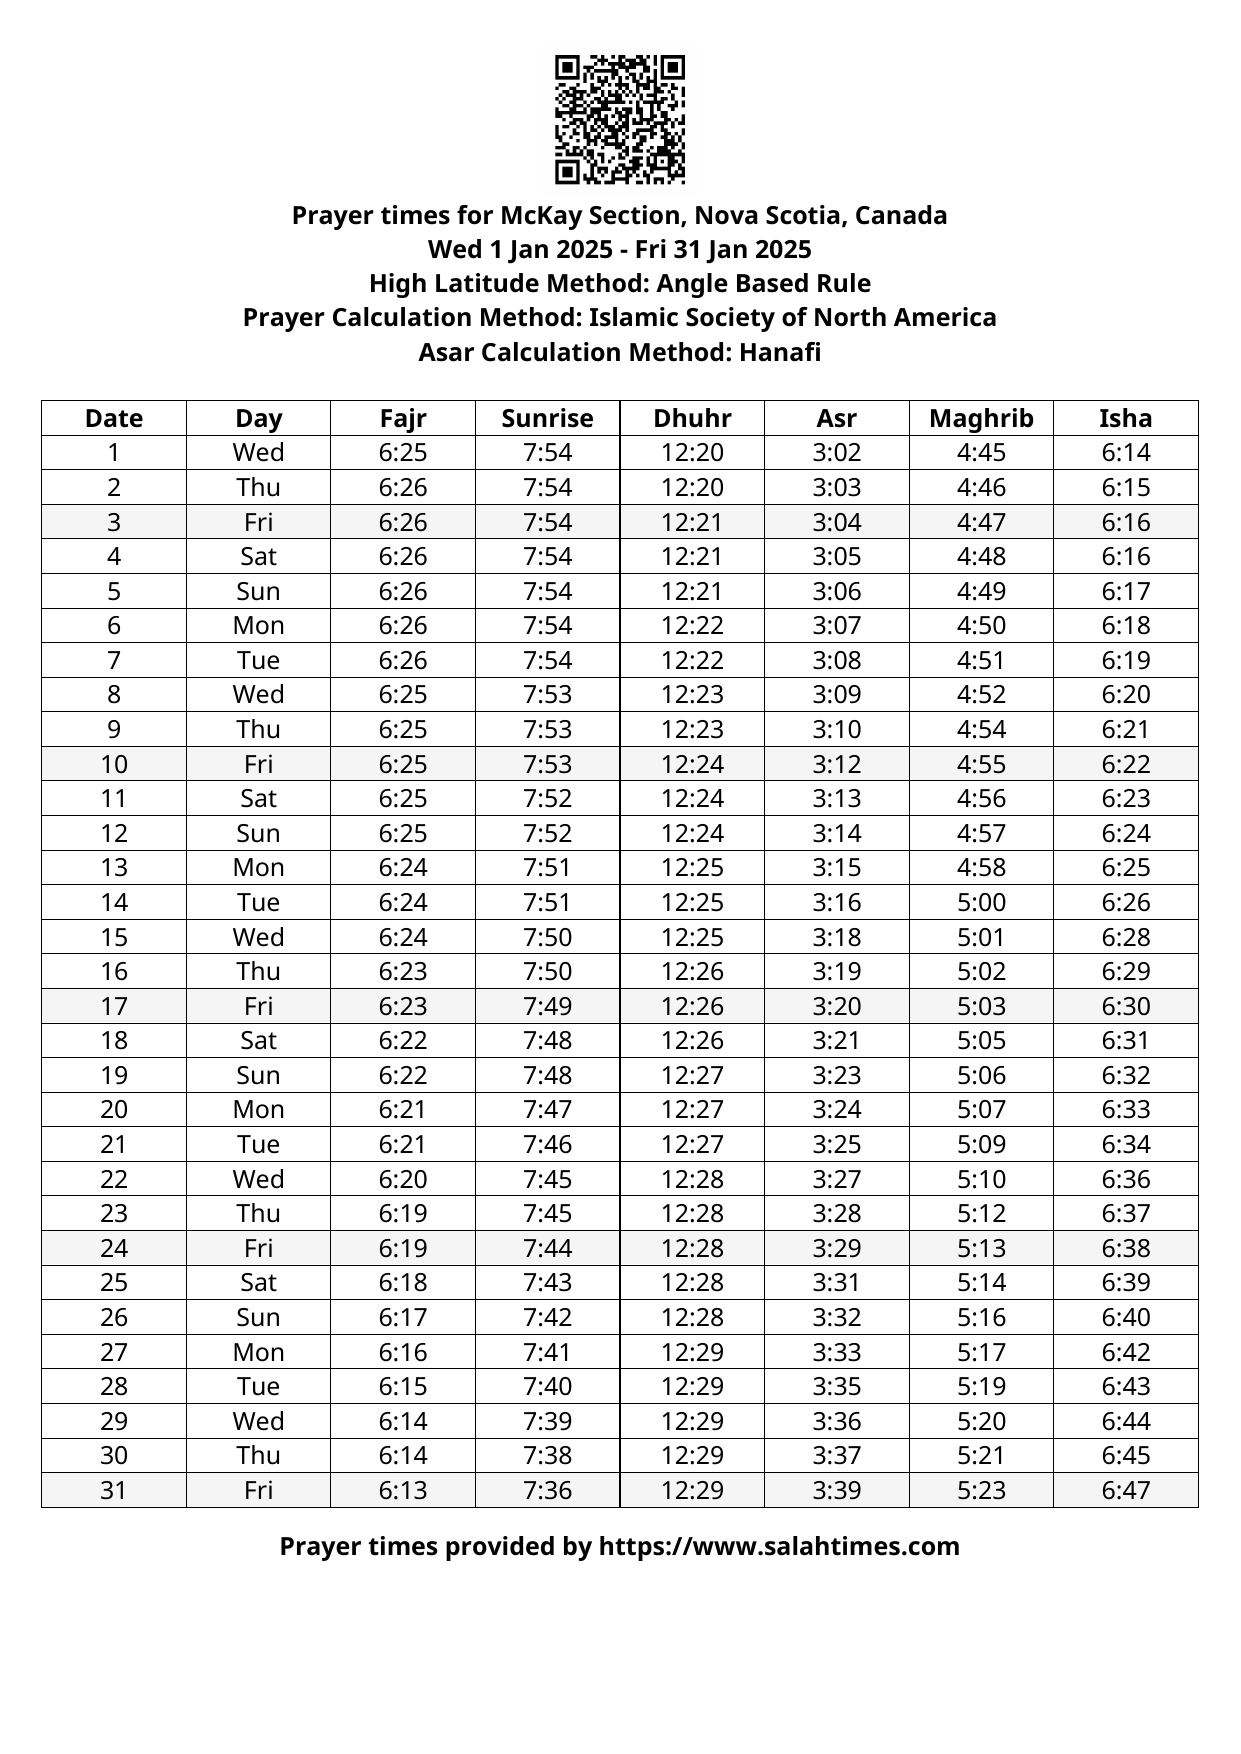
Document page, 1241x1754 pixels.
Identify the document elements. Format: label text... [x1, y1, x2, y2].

table_cell 6:24 [331, 851, 475, 884]
table_cell 6:16 [1054, 539, 1198, 573]
table_cell 7:53 [476, 712, 619, 746]
table_cell Thu [187, 712, 330, 746]
table_cell 12:20 [621, 470, 764, 504]
table_cell 5:14 [910, 1266, 1053, 1299]
table_cell 7:54 [476, 574, 619, 607]
table_cell Tue [187, 643, 330, 677]
table_cell 3:36 [765, 1404, 909, 1437]
table_cell Mon [187, 1335, 330, 1368]
table_cell 7:50 [476, 954, 619, 988]
table_cell 6:23 [331, 989, 475, 1022]
table_cell 5:12 [910, 1196, 1053, 1230]
table_cell 5:02 [910, 954, 1053, 988]
table_cell 12:28 [621, 1231, 764, 1264]
table_cell 6:16 [1054, 505, 1198, 538]
table_cell 5:00 [910, 885, 1053, 919]
table_cell 12:24 [621, 816, 764, 849]
table_cell 12:25 [621, 920, 764, 953]
table_cell 3:03 [765, 470, 909, 504]
table_cell 20 [42, 1093, 186, 1126]
table_cell 6:33 [1054, 1093, 1198, 1126]
table_cell Mon [187, 609, 330, 642]
table_cell 4:50 [910, 609, 1053, 642]
table_cell 7:54 [476, 470, 619, 504]
table_cell 7:38 [476, 1439, 619, 1472]
table_cell Tue [187, 885, 330, 919]
table_cell 3:33 [765, 1335, 909, 1368]
table_cell 7:50 [476, 920, 619, 953]
table_cell 15 [42, 920, 186, 953]
table_cell 4:51 [910, 643, 1053, 677]
table_cell 3:07 [765, 609, 909, 642]
table_cell 7:53 [476, 678, 619, 711]
table_cell 12:20 [621, 436, 764, 469]
table_cell 7:42 [476, 1300, 619, 1334]
table_cell 5:19 [910, 1369, 1053, 1403]
table_cell 7:51 [476, 885, 619, 919]
table_cell 6:14 [1054, 436, 1198, 469]
table_cell 6:26 [331, 505, 475, 538]
table_cell 23 [42, 1196, 186, 1230]
table_cell 12:21 [621, 539, 764, 573]
table_cell 5:21 [910, 1439, 1053, 1472]
table_cell 5:03 [910, 989, 1053, 1022]
table_cell 6:23 [1054, 781, 1198, 815]
table_cell Fri [187, 989, 330, 1022]
table_cell 6:25 [331, 747, 475, 780]
table_cell 5:09 [910, 1127, 1053, 1161]
table_cell Fri [187, 747, 330, 780]
table_cell 3:21 [765, 1024, 909, 1057]
table_cell 12:27 [621, 1093, 764, 1126]
table_cell 6:18 [331, 1266, 475, 1299]
table_cell Sun [187, 1058, 330, 1092]
table_cell 7:39 [476, 1404, 619, 1437]
table_header Isha [1054, 401, 1198, 434]
table_cell 6:25 [331, 678, 475, 711]
table_cell 3:12 [765, 747, 909, 780]
table_cell 3:23 [765, 1058, 909, 1092]
table_cell Fri [187, 1473, 330, 1507]
table_cell 6:24 [1054, 816, 1198, 849]
table_cell 12:28 [621, 1266, 764, 1299]
table_cell 6:26 [331, 574, 475, 607]
table_cell 6:17 [1054, 574, 1198, 607]
table_cell 6:30 [1054, 989, 1198, 1022]
table_cell 6:47 [1054, 1473, 1198, 1507]
table_header Maghrib [910, 401, 1053, 434]
table_cell 2 [42, 470, 186, 504]
table_cell 6:25 [1054, 851, 1198, 884]
table_cell 6:31 [1054, 1024, 1198, 1057]
table_cell Thu [187, 1439, 330, 1472]
table_cell 7:53 [476, 747, 619, 780]
table_cell 4:56 [910, 781, 1053, 815]
table_cell 3 [42, 505, 186, 538]
table_cell 4 [42, 539, 186, 573]
table_cell Fri [187, 1231, 330, 1264]
table_cell 26 [42, 1300, 186, 1334]
table_header Date [42, 401, 186, 434]
table_cell 12:28 [621, 1300, 764, 1334]
table_cell 12:29 [621, 1335, 764, 1368]
table_cell 4:47 [910, 505, 1053, 538]
table_cell Sun [187, 1300, 330, 1334]
table_cell 12:29 [621, 1369, 764, 1403]
table_cell 7:43 [476, 1266, 619, 1299]
table_cell 12:26 [621, 954, 764, 988]
table_cell 6:29 [1054, 954, 1198, 988]
table_cell 12:27 [621, 1058, 764, 1092]
table_cell Thu [187, 470, 330, 504]
table_cell 6:22 [1054, 747, 1198, 780]
table_cell 3:09 [765, 678, 909, 711]
table_cell 12:26 [621, 1024, 764, 1057]
text Prayer times provided by https://www.salahtimes.com [42, 1528, 1198, 1563]
text High Latitude Method: Angle Based Rule [42, 266, 1198, 300]
table_cell 6 [42, 609, 186, 642]
table_cell 6:25 [331, 816, 475, 849]
table_cell 6:38 [1054, 1231, 1198, 1264]
table_cell 12:23 [621, 678, 764, 711]
table_cell 6:19 [1054, 643, 1198, 677]
table_cell 12:21 [621, 505, 764, 538]
table_cell 9 [42, 712, 186, 746]
table_cell 7:45 [476, 1162, 619, 1195]
table_cell 3:32 [765, 1300, 909, 1334]
table_cell 3:02 [765, 436, 909, 469]
table_cell 6:42 [1054, 1335, 1198, 1368]
table_cell 31 [42, 1473, 186, 1507]
table_cell Wed [187, 436, 330, 469]
table_cell 3:08 [765, 643, 909, 677]
table_cell 6:24 [331, 920, 475, 953]
table_cell 3:35 [765, 1369, 909, 1403]
table_cell 3:19 [765, 954, 909, 988]
table_cell 5:10 [910, 1162, 1053, 1195]
table_cell Fri [187, 505, 330, 538]
table_cell 6:26 [1054, 885, 1198, 919]
table_cell Tue [187, 1369, 330, 1403]
table_cell 17 [42, 989, 186, 1022]
table_cell 12:24 [621, 747, 764, 780]
table_cell 6:14 [331, 1439, 475, 1472]
table_cell 12:22 [621, 643, 764, 677]
table_cell Sat [187, 1024, 330, 1057]
table_cell 3:24 [765, 1093, 909, 1126]
table_cell 7:47 [476, 1093, 619, 1126]
table_header Sunrise [476, 401, 619, 434]
table_header Dhuhr [621, 401, 764, 434]
table_cell 6:16 [331, 1335, 475, 1368]
text Asar Calculation Method: Hanafi [42, 334, 1198, 368]
table_cell 27 [42, 1335, 186, 1368]
table_cell 7:51 [476, 851, 619, 884]
table_cell 6:22 [331, 1058, 475, 1092]
table_cell 12:29 [621, 1404, 764, 1437]
table_cell 12:25 [621, 851, 764, 884]
table_cell Wed [187, 1404, 330, 1437]
table_cell 19 [42, 1058, 186, 1092]
table_header Asr [765, 401, 909, 434]
table_cell 6:40 [1054, 1300, 1198, 1334]
table_cell 6:26 [331, 470, 475, 504]
table_cell 7:49 [476, 989, 619, 1022]
table_cell 28 [42, 1369, 186, 1403]
table_cell 3:31 [765, 1266, 909, 1299]
table_cell 6:14 [331, 1404, 475, 1437]
table_cell 6:24 [331, 885, 475, 919]
table_cell 7:46 [476, 1127, 619, 1161]
table_cell 12:27 [621, 1127, 764, 1161]
table_cell Wed [187, 678, 330, 711]
table_cell 4:48 [910, 539, 1053, 573]
table_cell 3:04 [765, 505, 909, 538]
table_cell 22 [42, 1162, 186, 1195]
text Prayer Calculation Method: Islamic Society of North America [42, 300, 1198, 334]
table_cell 6:32 [1054, 1058, 1198, 1092]
table_cell 6:34 [1054, 1127, 1198, 1161]
table_cell Mon [187, 1093, 330, 1126]
table_cell 6:22 [331, 1024, 475, 1057]
table_cell 4:58 [910, 851, 1053, 884]
table_cell 6:25 [331, 436, 475, 469]
table_cell 12:29 [621, 1473, 764, 1507]
table_cell 5:17 [910, 1335, 1053, 1368]
table_cell 4:55 [910, 747, 1053, 780]
table_cell 3:37 [765, 1439, 909, 1472]
table_cell 5:13 [910, 1231, 1053, 1264]
table_cell 12:21 [621, 574, 764, 607]
table_cell 3:29 [765, 1231, 909, 1264]
table_cell 7:54 [476, 505, 619, 538]
table_cell 3:05 [765, 539, 909, 573]
table_cell Sun [187, 574, 330, 607]
table_cell 6:20 [331, 1162, 475, 1195]
table_cell 6:37 [1054, 1196, 1198, 1230]
table_cell 7:52 [476, 816, 619, 849]
table_cell 24 [42, 1231, 186, 1264]
table_cell 7:54 [476, 539, 619, 573]
table_cell 5:07 [910, 1093, 1053, 1126]
table_cell 3:39 [765, 1473, 909, 1507]
table_cell Wed [187, 1162, 330, 1195]
table_cell 6:43 [1054, 1369, 1198, 1403]
table_cell 6:26 [331, 643, 475, 677]
table_cell 12:24 [621, 781, 764, 815]
table_cell 12:29 [621, 1439, 764, 1472]
table_cell 3:20 [765, 989, 909, 1022]
table_cell 6:21 [331, 1093, 475, 1126]
table_cell 6:20 [1054, 678, 1198, 711]
table_header Day [187, 401, 330, 434]
table_cell 7 [42, 643, 186, 677]
table_cell 3:15 [765, 851, 909, 884]
table_cell Thu [187, 954, 330, 988]
table_cell Tue [187, 1127, 330, 1161]
table_cell Thu [187, 1196, 330, 1230]
table_cell 6:25 [331, 712, 475, 746]
table_cell 6:36 [1054, 1162, 1198, 1195]
table_cell 7:40 [476, 1369, 619, 1403]
table_cell 5:01 [910, 920, 1053, 953]
table_cell 3:14 [765, 816, 909, 849]
table_cell 3:16 [765, 885, 909, 919]
table_cell 3:06 [765, 574, 909, 607]
table_cell 12:28 [621, 1196, 764, 1230]
table_cell 5:05 [910, 1024, 1053, 1057]
table_cell 1 [42, 436, 186, 469]
table_cell 6:45 [1054, 1439, 1198, 1472]
table_cell 21 [42, 1127, 186, 1161]
table_cell 4:45 [910, 436, 1053, 469]
table_cell 30 [42, 1439, 186, 1472]
table_cell 5:16 [910, 1300, 1053, 1334]
table_cell 3:27 [765, 1162, 909, 1195]
table_cell 4:49 [910, 574, 1053, 607]
table_cell 5 [42, 574, 186, 607]
table_cell 6:15 [331, 1369, 475, 1403]
table_cell 3:13 [765, 781, 909, 815]
table_cell 18 [42, 1024, 186, 1057]
table_cell 11 [42, 781, 186, 815]
table_cell Sat [187, 781, 330, 815]
table_cell 4:46 [910, 470, 1053, 504]
table_cell 12 [42, 816, 186, 849]
table_cell 5:06 [910, 1058, 1053, 1092]
table_header Fajr [331, 401, 475, 434]
table_cell 7:48 [476, 1024, 619, 1057]
picture [542, 41, 699, 198]
table_cell 6:25 [331, 781, 475, 815]
table_cell 7:44 [476, 1231, 619, 1264]
text Prayer times for McKay Section, Nova Scotia, Canada [42, 198, 1198, 232]
table_cell 3:18 [765, 920, 909, 953]
table_cell 6:18 [1054, 609, 1198, 642]
table_cell 4:57 [910, 816, 1053, 849]
table_cell 5:20 [910, 1404, 1053, 1437]
table_cell 7:48 [476, 1058, 619, 1092]
table_cell 7:54 [476, 643, 619, 677]
text Wed 1 Jan 2025 - Fri 31 Jan 2025 [42, 232, 1198, 266]
table_cell 6:39 [1054, 1266, 1198, 1299]
table_cell 7:45 [476, 1196, 619, 1230]
table_cell 6:26 [331, 539, 475, 573]
table_cell 12:28 [621, 1162, 764, 1195]
table_cell 12:22 [621, 609, 764, 642]
table_cell 7:41 [476, 1335, 619, 1368]
table_cell 8 [42, 678, 186, 711]
table_cell 3:25 [765, 1127, 909, 1161]
table_cell 12:26 [621, 989, 764, 1022]
table_cell 6:21 [1054, 712, 1198, 746]
table_cell Sat [187, 1266, 330, 1299]
table_cell 6:21 [331, 1127, 475, 1161]
table_cell 3:10 [765, 712, 909, 746]
table_cell 4:52 [910, 678, 1053, 711]
table_cell Sun [187, 816, 330, 849]
table_cell 12:25 [621, 885, 764, 919]
table_cell 3:28 [765, 1196, 909, 1230]
table_cell 5:23 [910, 1473, 1053, 1507]
table_cell 7:54 [476, 609, 619, 642]
table_cell Mon [187, 851, 330, 884]
table_cell 6:28 [1054, 920, 1198, 953]
table_cell 6:19 [331, 1231, 475, 1264]
table_cell 7:36 [476, 1473, 619, 1507]
table_cell 7:52 [476, 781, 619, 815]
table_cell 12:23 [621, 712, 764, 746]
table_cell 6:19 [331, 1196, 475, 1230]
table_cell 6:23 [331, 954, 475, 988]
table_cell 6:44 [1054, 1404, 1198, 1437]
table_cell Wed [187, 920, 330, 953]
table_cell 13 [42, 851, 186, 884]
table_cell 14 [42, 885, 186, 919]
table_cell 6:17 [331, 1300, 475, 1334]
table_cell 25 [42, 1266, 186, 1299]
table_cell 6:26 [331, 609, 475, 642]
table_cell 29 [42, 1404, 186, 1437]
table_cell 6:15 [1054, 470, 1198, 504]
table_cell 6:13 [331, 1473, 475, 1507]
table_cell 16 [42, 954, 186, 988]
table_cell 7:54 [476, 436, 619, 469]
table_cell 4:54 [910, 712, 1053, 746]
table_cell Sat [187, 539, 330, 573]
table_cell 10 [42, 747, 186, 780]
